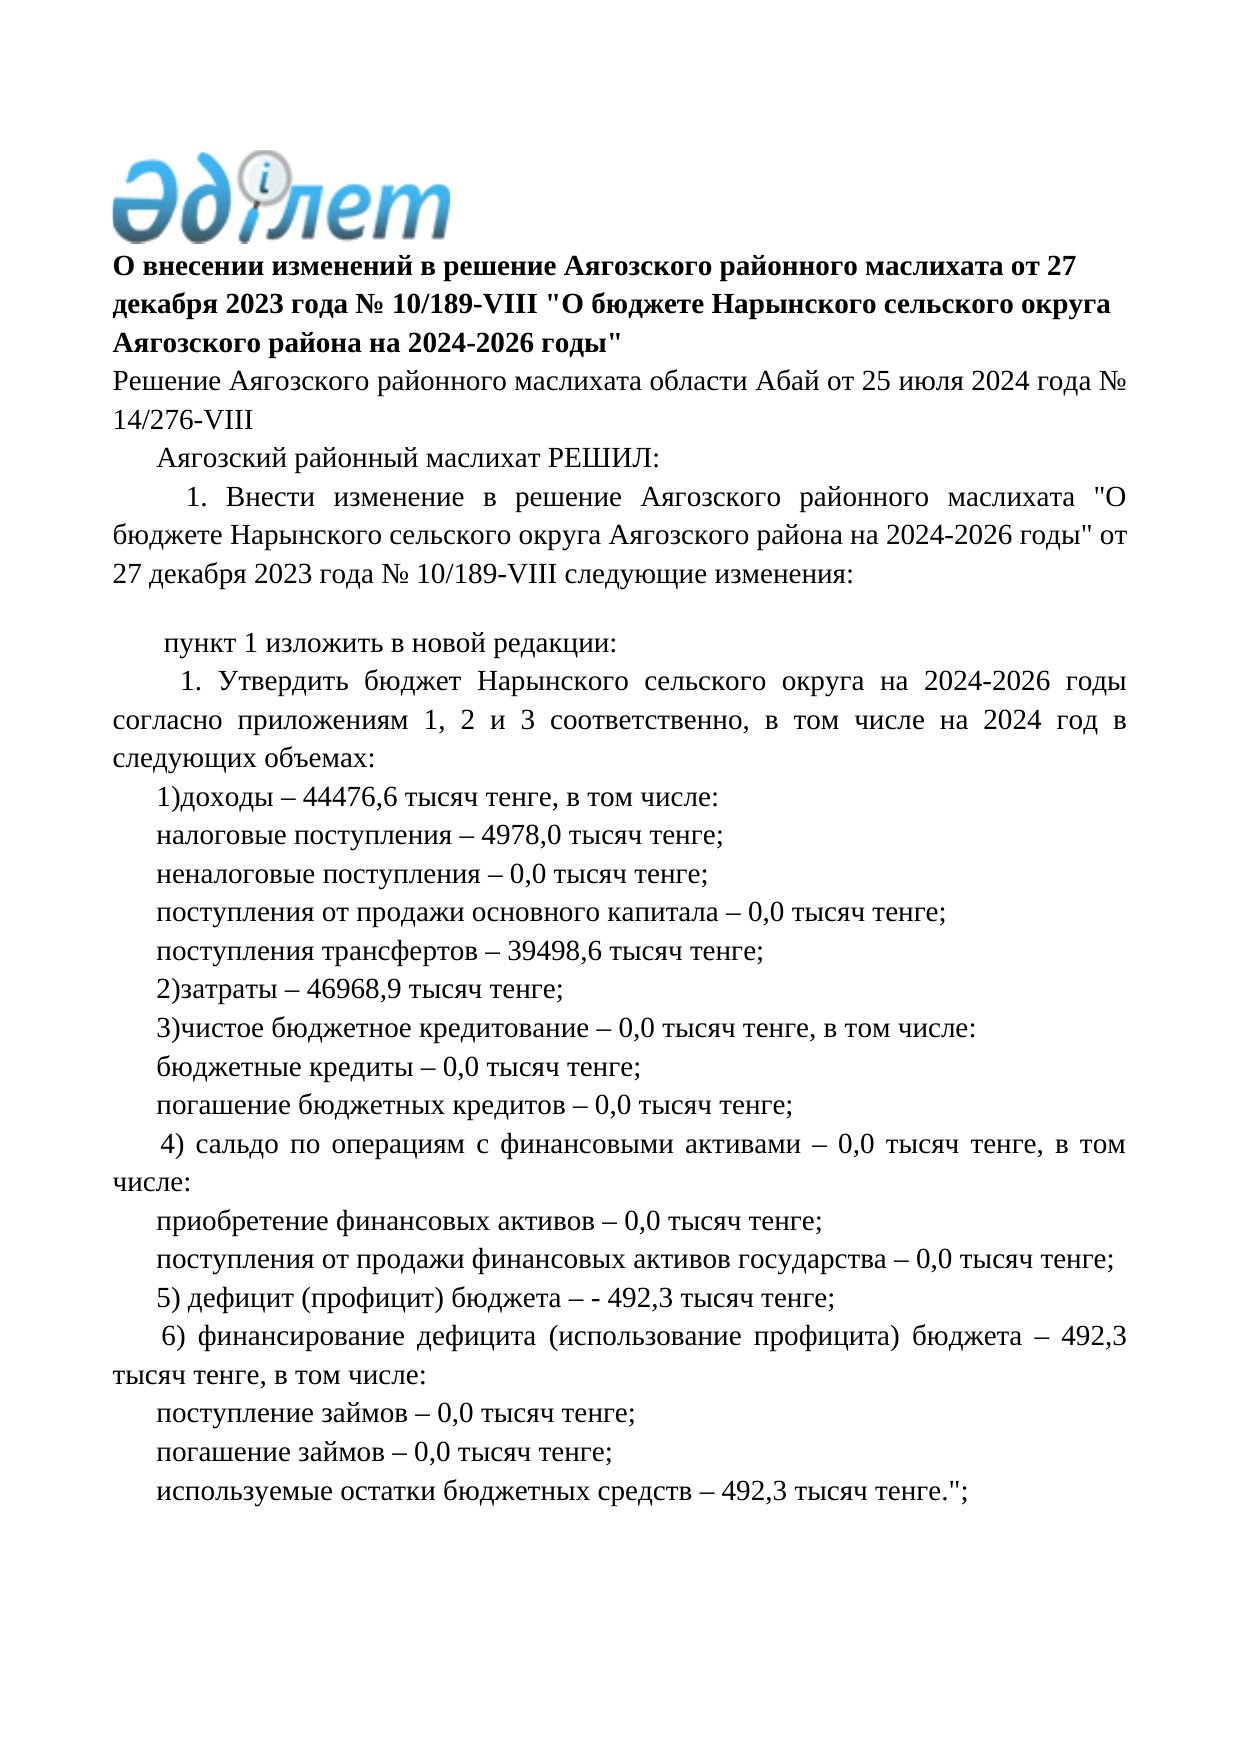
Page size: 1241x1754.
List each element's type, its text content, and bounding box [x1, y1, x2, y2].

text поступления от продажи основного капитала – 0,0 тысяч тенге; [112, 894, 1128, 928]
text Аягозский районный маслихат РЕШИЛ: [112, 440, 1128, 474]
text налоговые поступления – 4978,0 тысяч тенге; [112, 817, 1128, 851]
text приобретение финансовых активов – 0,0 тысяч тенге; [112, 1203, 1128, 1236]
text Решение Аягозского районного маслихата области Абай от 25 июля 2024 года № 14/276-VIII [112, 363, 1128, 435]
text 1. Внести изменение в решение Аягозского районного маслихата "О бюджете Нарынского сельского округа Аягозского района на 2024-2026 годы" от 27 декабря 2023 года № 10/189-VІIІ следующие изменения: [112, 479, 1128, 589]
text 6) финансирование дефицита (использование профицита) бюджета – 492,3 тысяч тенге, в том числе: [112, 1318, 1128, 1391]
text 2)затраты – 46968,9 тысяч тенге; [112, 972, 1128, 1005]
text О внесении изменений в решение Аягозского районного маслихата от 27 декабря 2023 года № 10/189-VIІI "О бюджете Нарынского сельского округа Аягозского района на 2024-2026 годы" [112, 248, 1128, 358]
text поступления трансфертов – 39498,6 тысяч тенге; [112, 933, 1128, 967]
text поступление займов – 0,0 тысяч тенге; [112, 1396, 1128, 1429]
text неналоговые поступления – 0,0 тысяч тенге; [112, 856, 1128, 889]
text 1)доходы – 44476,6 тысяч тенге, в том числе: [112, 779, 1128, 812]
text поступления от продажи финансовых активов государства – 0,0 тысяч тенге; [112, 1241, 1128, 1275]
text пункт 1 изложить в новой редакции: [112, 625, 1128, 658]
picture [112, 150, 451, 244]
text 1. Утвердить бюджет Нарынского сельского округа на 2024-2026 годы согласно приложениям 1, 2 и 3 соответственно, в том числе на 2024 год в следующих объемах: [112, 663, 1128, 774]
text погашение бюджетных кредитов – 0,0 тысяч тенге; [112, 1087, 1128, 1121]
text 3)чистое бюджетное кредитование – 0,0 тысяч тенге, в том числе: [112, 1010, 1128, 1044]
text 4) сальдо по операциям с финансовыми активами – 0,0 тысяч тенге, в том числе: [112, 1126, 1128, 1198]
text используемые остатки бюджетных средств – 492,3 тысяч тенге."; [112, 1473, 1128, 1506]
text 5) дефицит (профицит) бюджета – - 492,3 тысяч тенге; [112, 1280, 1128, 1313]
text бюджетные кредиты – 0,0 тысяч тенге; [112, 1049, 1128, 1082]
text погашение займов – 0,0 тысяч тенге; [112, 1434, 1128, 1468]
